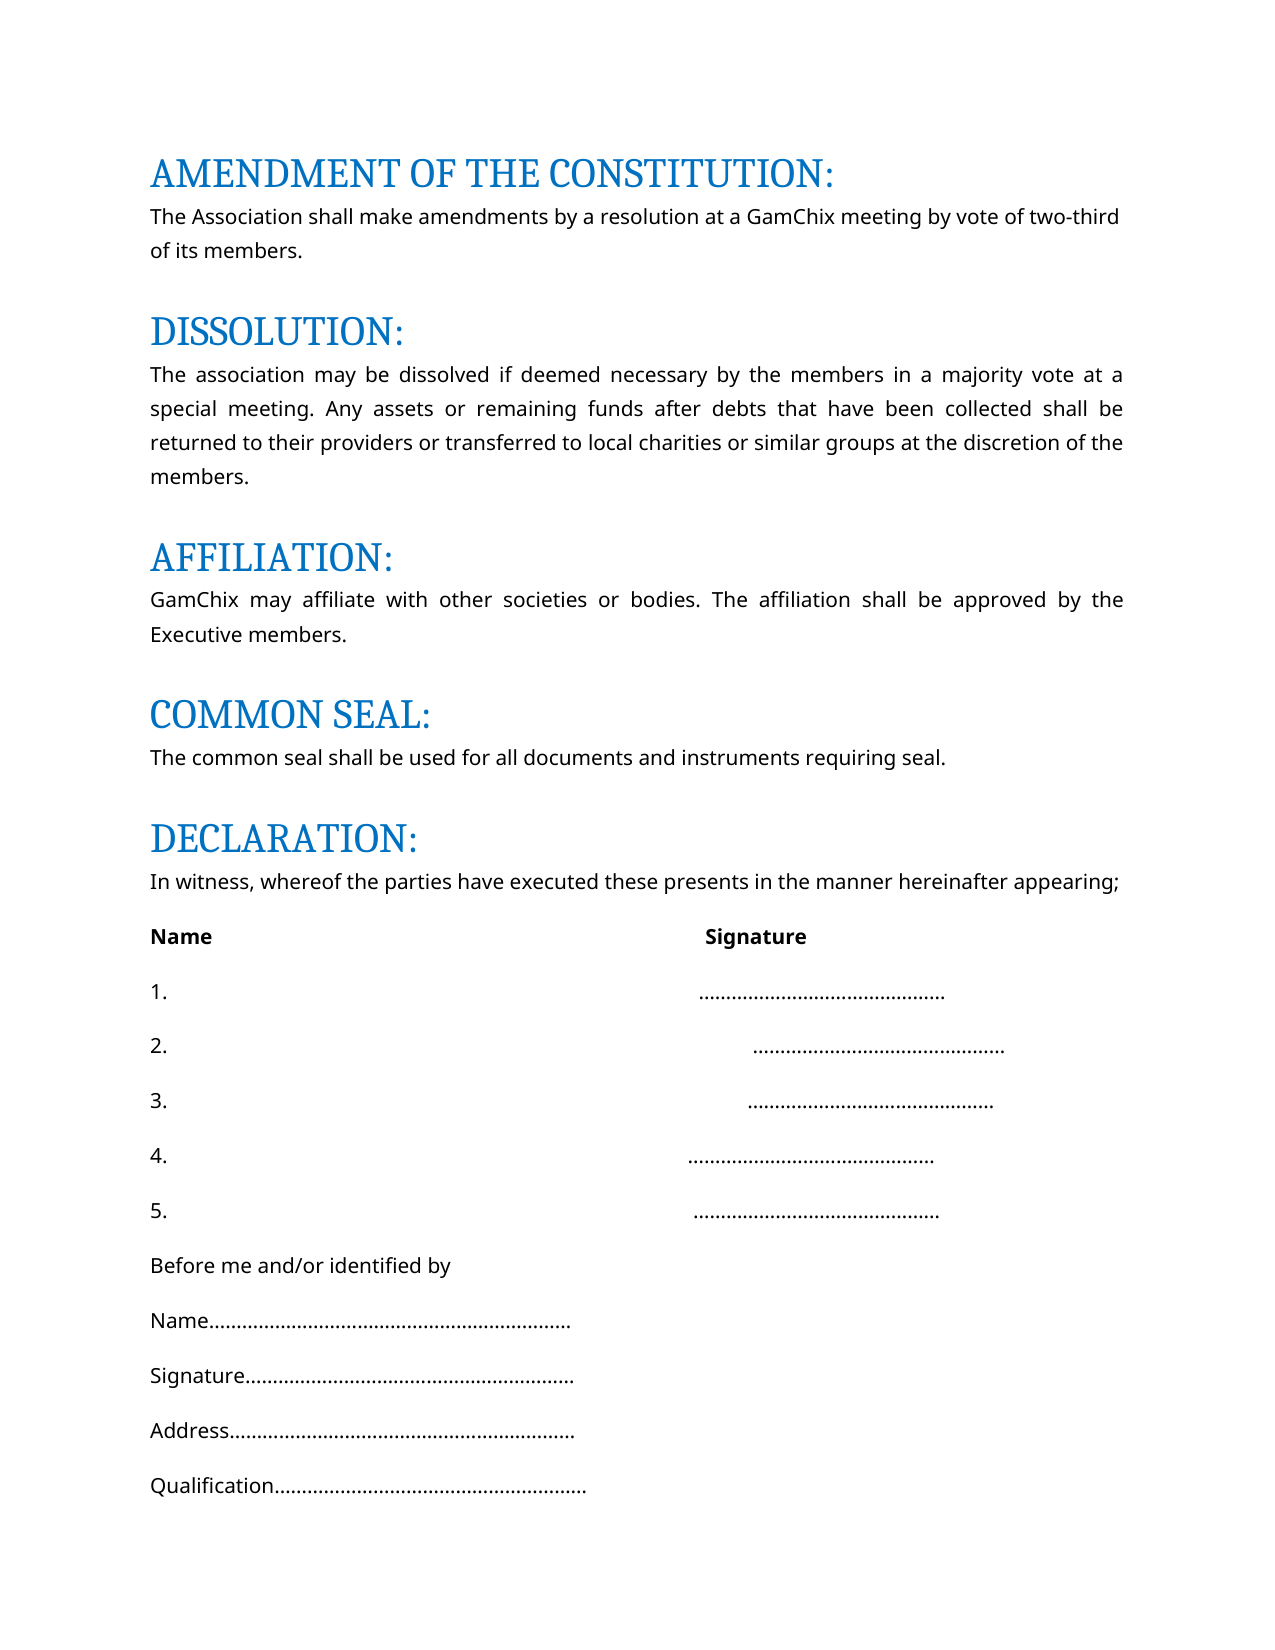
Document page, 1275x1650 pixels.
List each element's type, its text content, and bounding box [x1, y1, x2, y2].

text The association may be dissolved if deemed necessary by the members in a majority vote at a special meeting. Any assets or remaining funds after debts that have been collected shall be returned to their providers or transferred to local charities or similar groups at the discretion of the members. [150, 360, 1125, 490]
text The Association shall make amendments by a resolution at a GamChix meeting by vote of two-third of its members. [150, 202, 1125, 264]
text GamChix may affiliate with other societies or bodies. The affiliation shall be approved by the Executive members. [150, 586, 1125, 648]
text 2. ………….…………………………… [150, 1032, 1125, 1060]
text Signature…………………………………………………… [150, 1361, 1125, 1389]
subtitle DISSOLUTION: [150, 308, 1125, 356]
text Address……………………………………………………… [150, 1416, 1125, 1444]
text Qualification………………………………………………… [150, 1471, 1125, 1499]
text The common seal shall be used for all documents and instruments requiring seal. [150, 743, 1125, 772]
text 3. ……………………………………… [150, 1087, 1125, 1115]
text 4. ……………………………………… [150, 1141, 1125, 1170]
text 1. ……………………………………… [150, 977, 1125, 1005]
text Before me and/or identified by [150, 1251, 1125, 1280]
subtitle DECLARATION: [150, 815, 1125, 863]
text 5. ……………………………………… [150, 1196, 1125, 1225]
text In witness, whereof the parties have executed these presents in the manner hereinafter appearing; [150, 867, 1125, 895]
text Name Signature [150, 922, 1125, 950]
text Name………………………………………………………… [150, 1306, 1125, 1334]
subtitle COMMON SEAL: [150, 691, 1125, 739]
subtitle AMENDMENT OF THE CONSTITUTION: [150, 150, 1125, 198]
subtitle AFFILIATION: [150, 533, 1125, 581]
